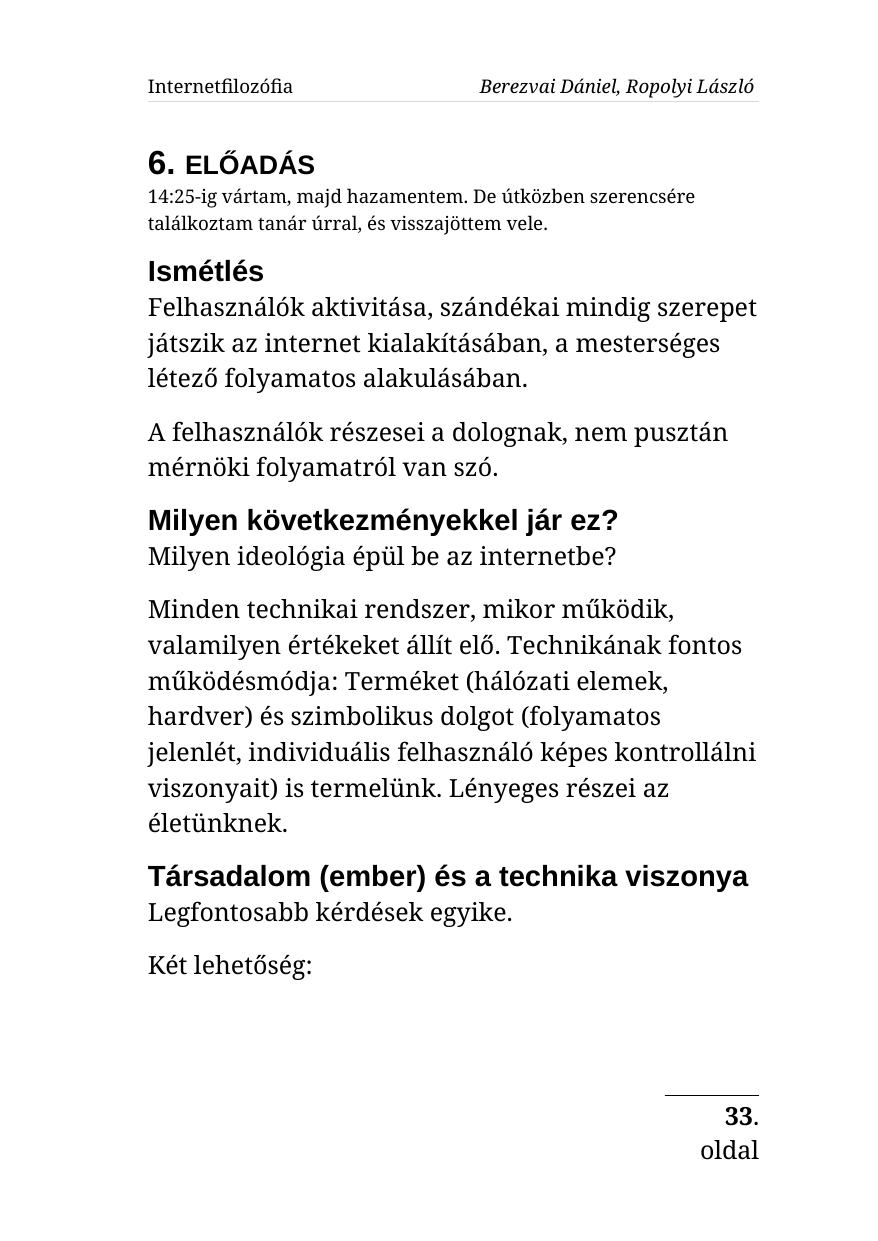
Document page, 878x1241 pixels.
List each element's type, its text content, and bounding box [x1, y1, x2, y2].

text Felhasználók aktivitása, szándékai mindig szerepet játszik az internet kialakításában, a mesterséges létező folyamatos alakulásában. [148, 290, 759, 395]
subtitle 6. előadás [148, 143, 759, 182]
subtitle Milyen következményekkel jár ez? [148, 503, 759, 537]
text Legfontosabb kérdések egyike. [148, 894, 759, 929]
subtitle Társadalom (ember) és a technika viszonya [148, 859, 759, 893]
text A felhasználók részesei a dolognak, nem pusztán mérnöki folyamatról van szó. [148, 414, 759, 484]
text Két lehetőség: [148, 948, 759, 982]
text 14:25-ig vártam, majd hazamentem. De útközben szerencsére találkoztam tanár úrral, és visszajöttem vele. [148, 183, 759, 236]
subtitle Ismétlés [148, 254, 759, 288]
text Milyen ideológia épül be az internetbe? [148, 538, 759, 573]
text Minden technikai rendszer, mikor működik, valamilyen értékeket állít elő. Technikának fontos működésmódja: Terméket (hálózati elemek, hardver) és szimbolikus dolgot (folyamatos jelenlét, individuális felhasználó képes kontrollálni viszonyait) is termelünk. Lényeges részei az életünknek. [148, 592, 759, 840]
